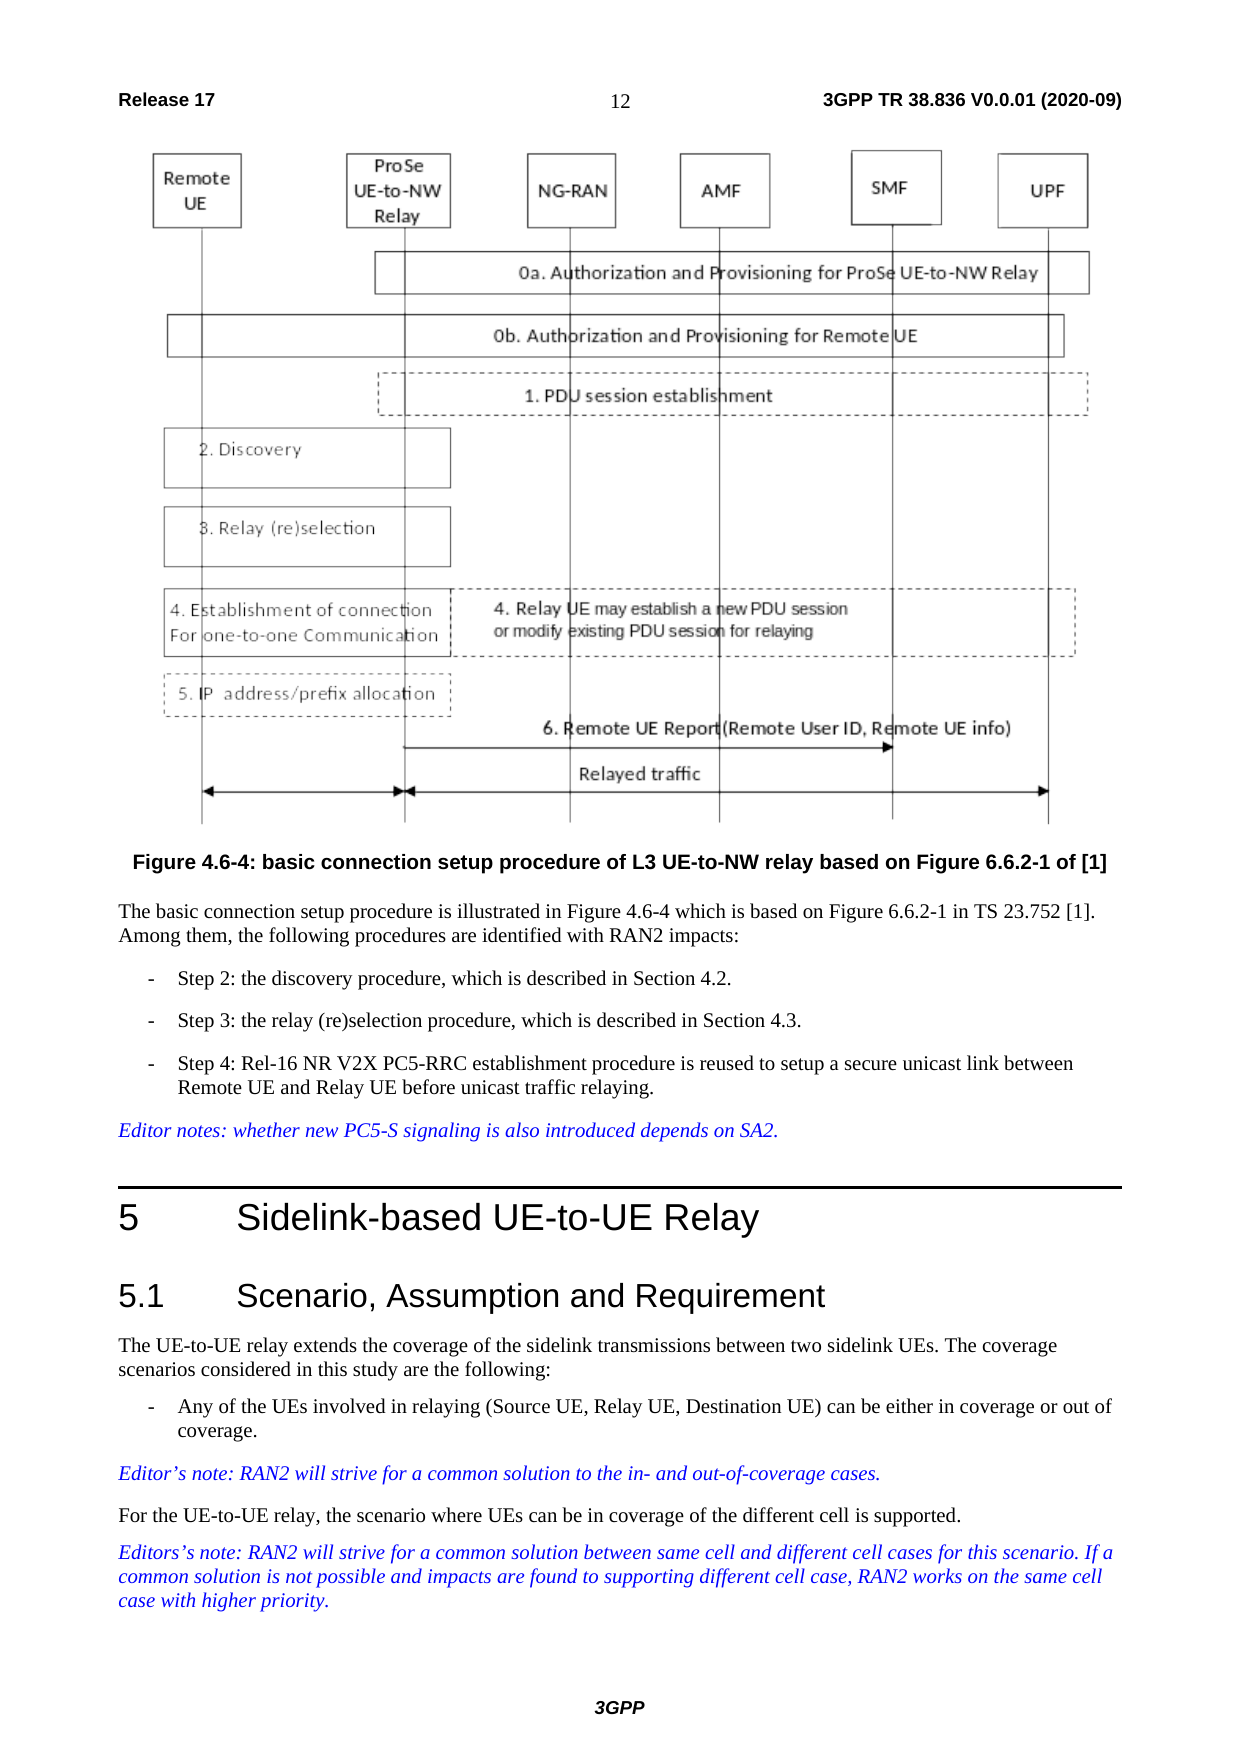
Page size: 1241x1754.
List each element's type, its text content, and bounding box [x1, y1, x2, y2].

subtitle 5.1 Scenario, Assumption and Requirement [118, 1276, 1122, 1314]
subtitle 5 Sidelink-based UE-to-UE Relay [118, 1189, 1122, 1238]
